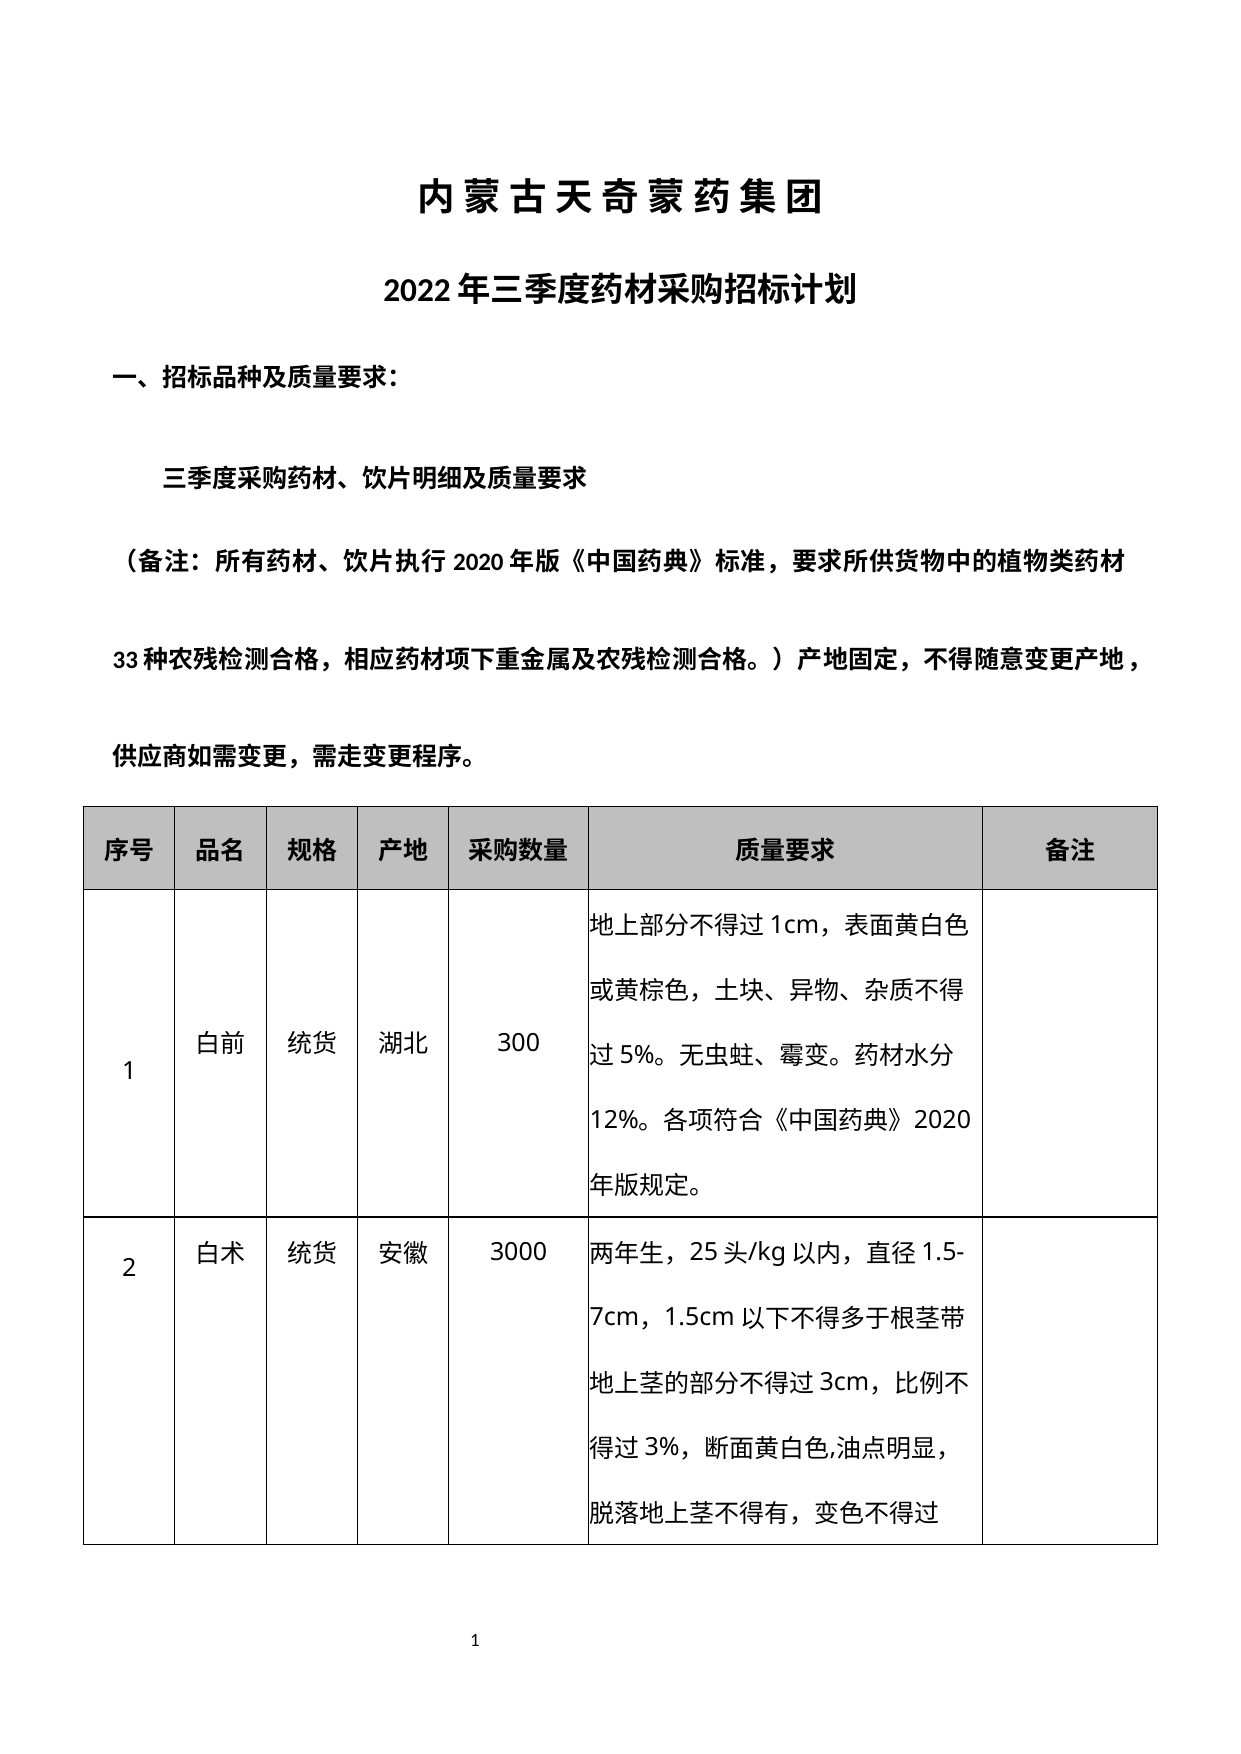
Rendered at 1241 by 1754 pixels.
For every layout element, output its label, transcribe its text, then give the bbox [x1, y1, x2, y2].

text （备注：所有药材、饮片执行2020年版《中国药典》标准，要求所供货物中的植物类药材33种农残检测合格，相应药材项下重金属及农残检测合格。）产地固定，不得随意变更产地，供应商如需变更，需走变更程序。 [112, 527, 1128, 787]
table_cell 湖北 [358, 890, 448, 1216]
table_cell 安徽 [358, 1218, 448, 1544]
table_cell [983, 890, 1157, 1216]
text 三季度采购药材、饮片明细及质量要求 [163, 444, 1128, 509]
table_header 产地 [358, 807, 448, 889]
table_cell 1 [84, 890, 174, 1216]
table_cell 地上部分不得过1cm，表面黄白色或黄棕色，土块、异物、杂质不得过5%。无虫蛀、霉变。药材水分12%。各项符合《中国药典》2020年版规定。 [589, 890, 982, 1216]
table_cell 300 [449, 890, 588, 1216]
table_cell 统货 [267, 1218, 357, 1544]
table_header 质量要求 [589, 807, 982, 889]
table_cell 统货 [267, 890, 357, 1216]
table_cell 白术 [175, 1218, 266, 1544]
table_cell 2 [84, 1218, 174, 1544]
table_cell 3000 [449, 1218, 588, 1544]
table_cell 白前 [175, 890, 266, 1216]
text 2022年三季度药材采购招标计划 [112, 254, 1128, 319]
table_header 规格 [267, 807, 357, 889]
table_header 备注 [983, 807, 1157, 889]
text 一、招标品种及质量要求： [112, 343, 1128, 408]
table_cell [983, 1218, 1157, 1544]
table_header 序号 [84, 807, 174, 889]
table_header 品名 [175, 807, 266, 889]
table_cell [589, 1218, 982, 1544]
table_header 采购数量 [449, 807, 588, 889]
text 内 蒙 古 天 奇 蒙 药 集 团 [112, 162, 1128, 227]
